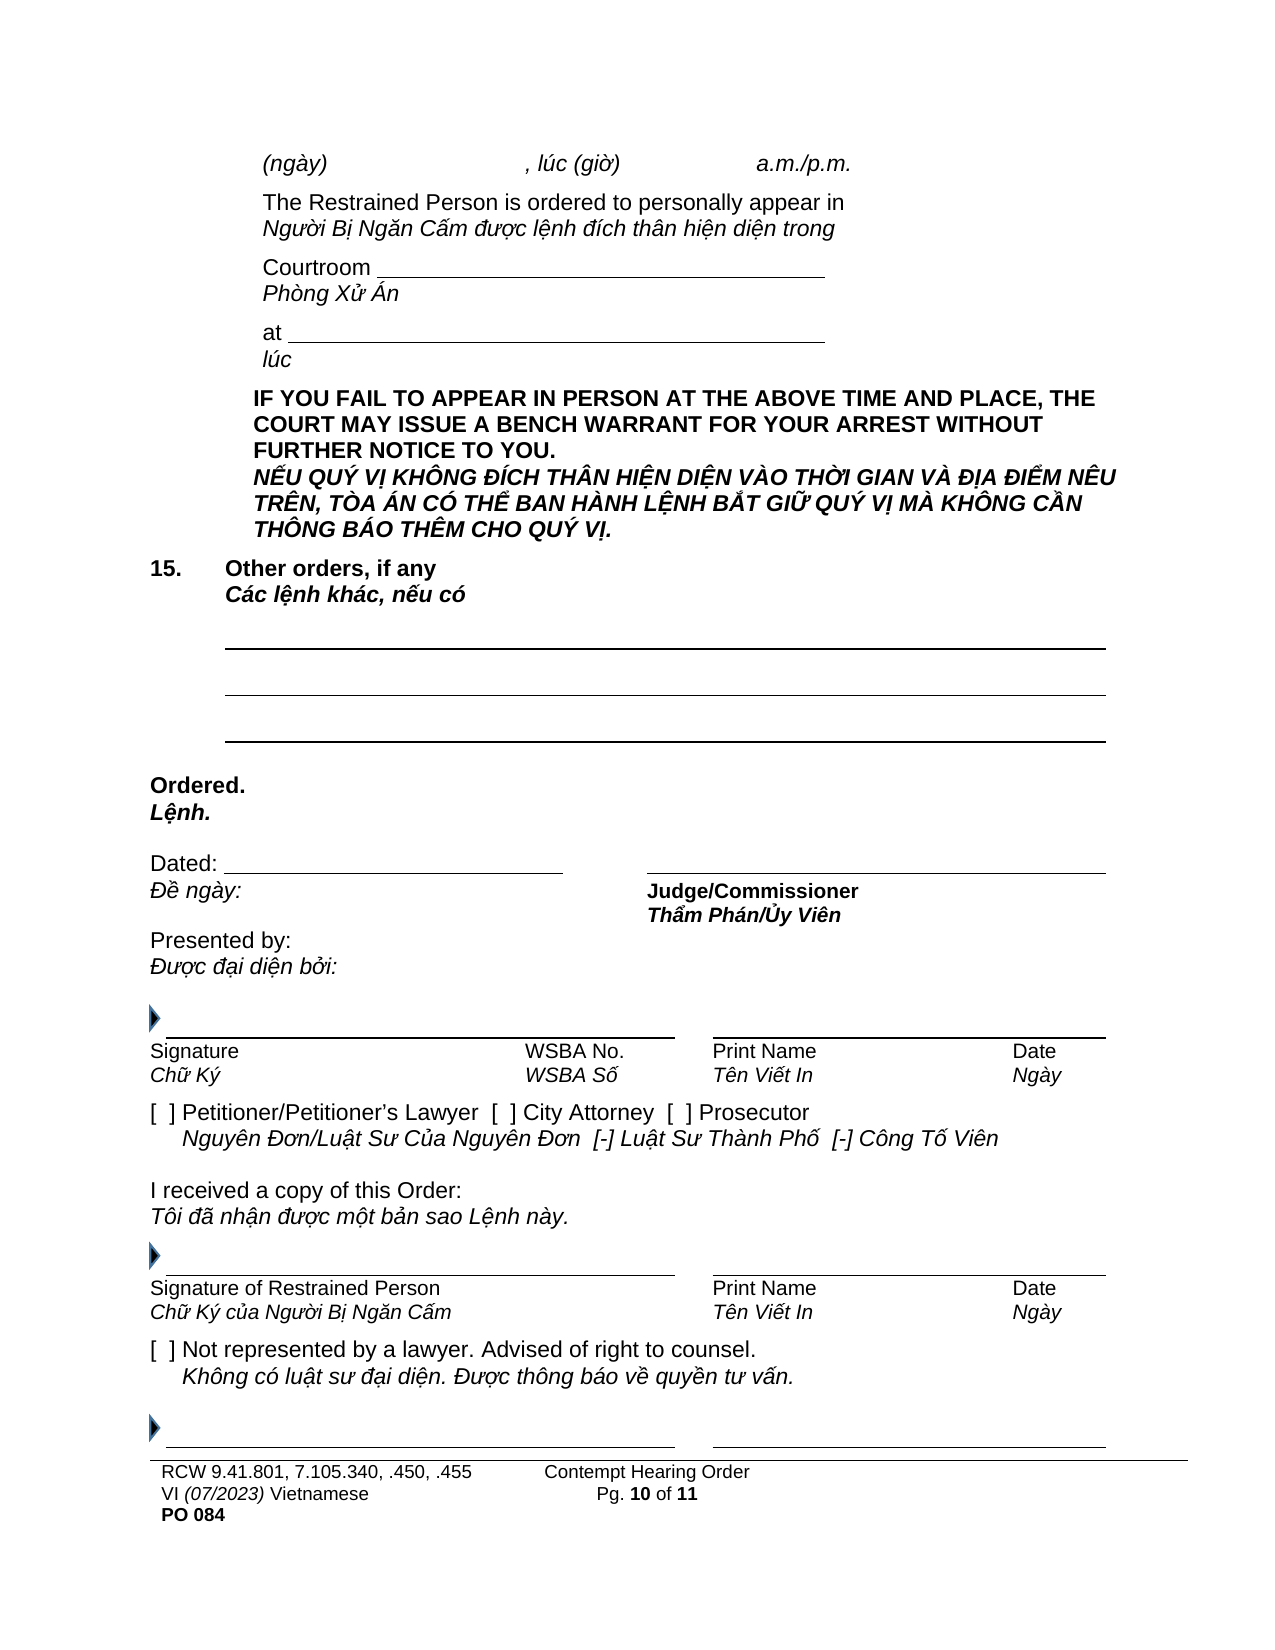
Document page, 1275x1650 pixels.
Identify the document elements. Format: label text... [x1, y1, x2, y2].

text Signature WSBA No. Print Name Date [150, 1039, 1275, 1063]
text Không có luật sư đại diện. Được thông báo về quyền tư vấn. [150, 1363, 1275, 1389]
text The Restrained Person is ordered to personally appear in [262, 189, 1125, 215]
text Ordered. [150, 772, 1125, 799]
text Thẩm Phán/Ủy Viên [150, 903, 1125, 927]
text Presented by: [150, 927, 1125, 953]
text 15. Other orders, if any [150, 555, 1125, 581]
text Nguyên Đơn/Luật Sư Của Nguyên Đơn [-] Luật Sư Thành Phố [-] Công Tố Viên [150, 1125, 1275, 1152]
text If you fail to appear in person at the above time and place, the court may issue a bench warrant for your arrest without further notice to you. [253, 384, 1125, 463]
text Dated: [150, 850, 1125, 877]
text Người Bị Ngăn Cấm được lệnh đích thân hiện diện trong [262, 215, 1125, 242]
text Courtroom [262, 254, 1125, 280]
text Phòng Xử Án [262, 280, 1125, 307]
text Signature of Restrained Person Print Name Date [150, 1276, 1275, 1300]
text Chữ Ký WSBA Số Tên Viết In Ngày [150, 1063, 1275, 1087]
text [ ] Petitioner/Petitioner’s Lawyer [ ] City Attorney [ ] Prosecutor [150, 1099, 1275, 1125]
text [ ] Not represented by a lawyer. Advised of right to counsel. [150, 1336, 1275, 1363]
text Lệnh. [150, 799, 1125, 825]
text Được đại diện bởi: [150, 953, 1125, 979]
text Nếu quý vị không đích thân hiện diện vào thời gian và địa điểm nêu trên, tòa án có thể ban hành lệnh bắt giữ quý vị mà không cần thông báo thêm cho quý vị. [253, 463, 1125, 543]
text at [262, 319, 1125, 346]
text lúc [262, 346, 1125, 372]
text (ngày) , lúc (giờ) a.m./p.m. [262, 150, 1125, 176]
text Chữ Ký của Người Bị Ngăn Cấm Tên Viết In Ngày [150, 1300, 1275, 1324]
text Đề ngày: Judge/Commissioner [150, 877, 1125, 903]
text Tôi đã nhận được một bản sao Lệnh này. [150, 1203, 1275, 1229]
text I received a copy of this Order: [150, 1177, 1275, 1203]
text Các lệnh khác, nếu có [150, 581, 1125, 608]
